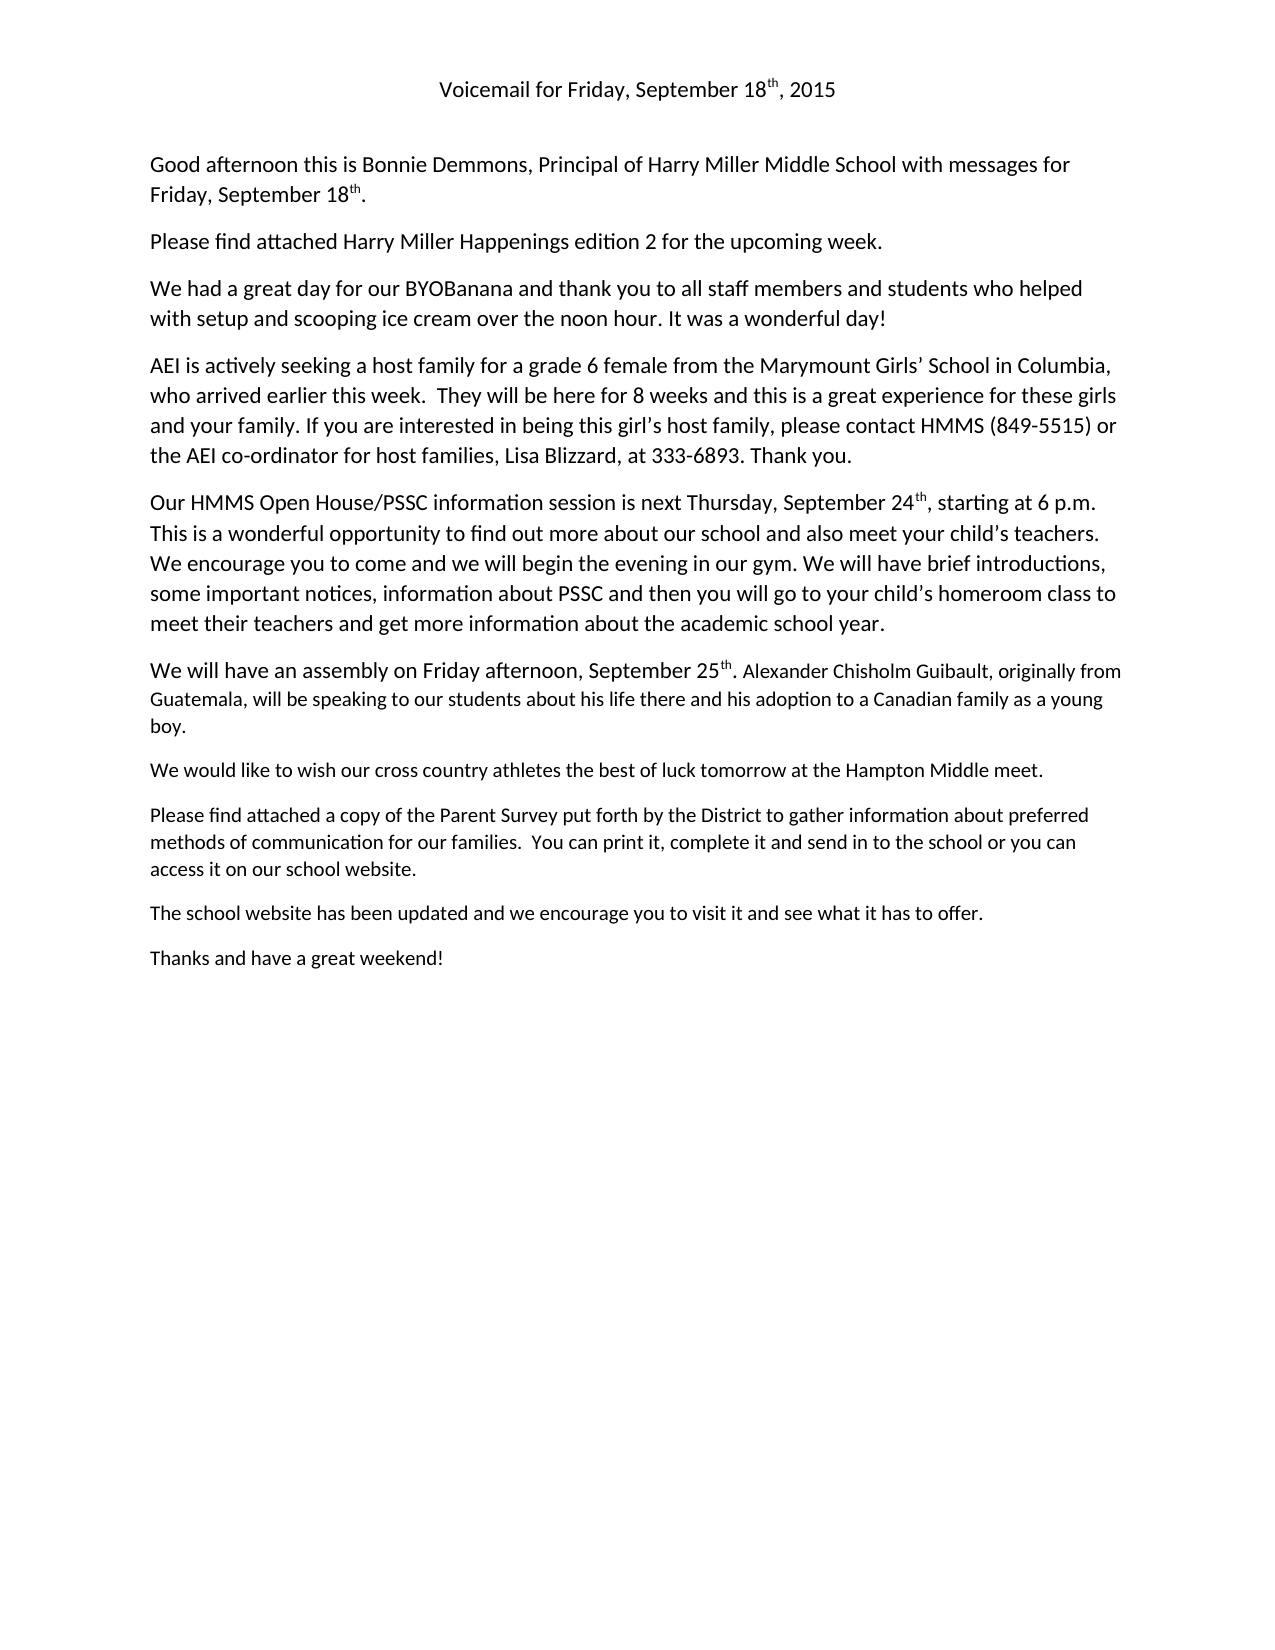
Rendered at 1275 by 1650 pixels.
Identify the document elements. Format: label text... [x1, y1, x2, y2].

text We will have an assembly on Friday afternoon, September 25th. Alexander Chisholm Guibault, originally from Guatemala, will be speaking to our students about his life there and his adoption to a Canadian family as a young boy. [150, 656, 1125, 739]
text Please find attached a copy of the Parent Survey put forth by the District to gather information about preferred methods of communication for our families. You can print it, complete it and send in to the school or you can access it on our school website. [150, 802, 1125, 882]
text We would like to wish our cross country athletes the best of luck tomorrow at the Hampton Middle meet. [150, 758, 1125, 783]
text The school website has been updated and we encourage you to visit it and see what it has to offer. [150, 901, 1125, 926]
text Our HMMS Open House/PSSC information session is next Thursday, September 24th, starting at 6 p.m. This is a wonderful opportunity to find out more about our school and also meet your child’s teachers. We encourage you to come and we will begin the evening in our gym. We will have brief introductions, some important notices, information about PSSC and then you will go to your child’s homeroom class to meet their teachers and get more information about the academic school year. [150, 488, 1125, 637]
text Thanks and have a great weekend! [150, 945, 1125, 970]
text Good afternoon this is Bonnie Demmons, Principal of Harry Miller Middle School with messages for Friday, September 18th. [150, 150, 1125, 208]
text AEI is actively seeking a host family for a grade 6 female from the Marymount Girls’ School in Columbia, who arrived earlier this week. They will be here for 8 weeks and this is a great experience for these girls and your family. If you are interested in being this girl’s host family, please contact HMMS (849-5515) or the AEI co-ordinator for host families, Lisa Blizzard, at 333-6893. Thank you. [150, 351, 1125, 470]
text We had a great day for our BYOBanana and thank you to all staff members and students who helped with setup and scooping ice cream over the noon hour. It was a wonderful day! [150, 274, 1125, 332]
text Please find attached Harry Miller Happenings edition 2 for the upcoming week. [150, 227, 1125, 255]
